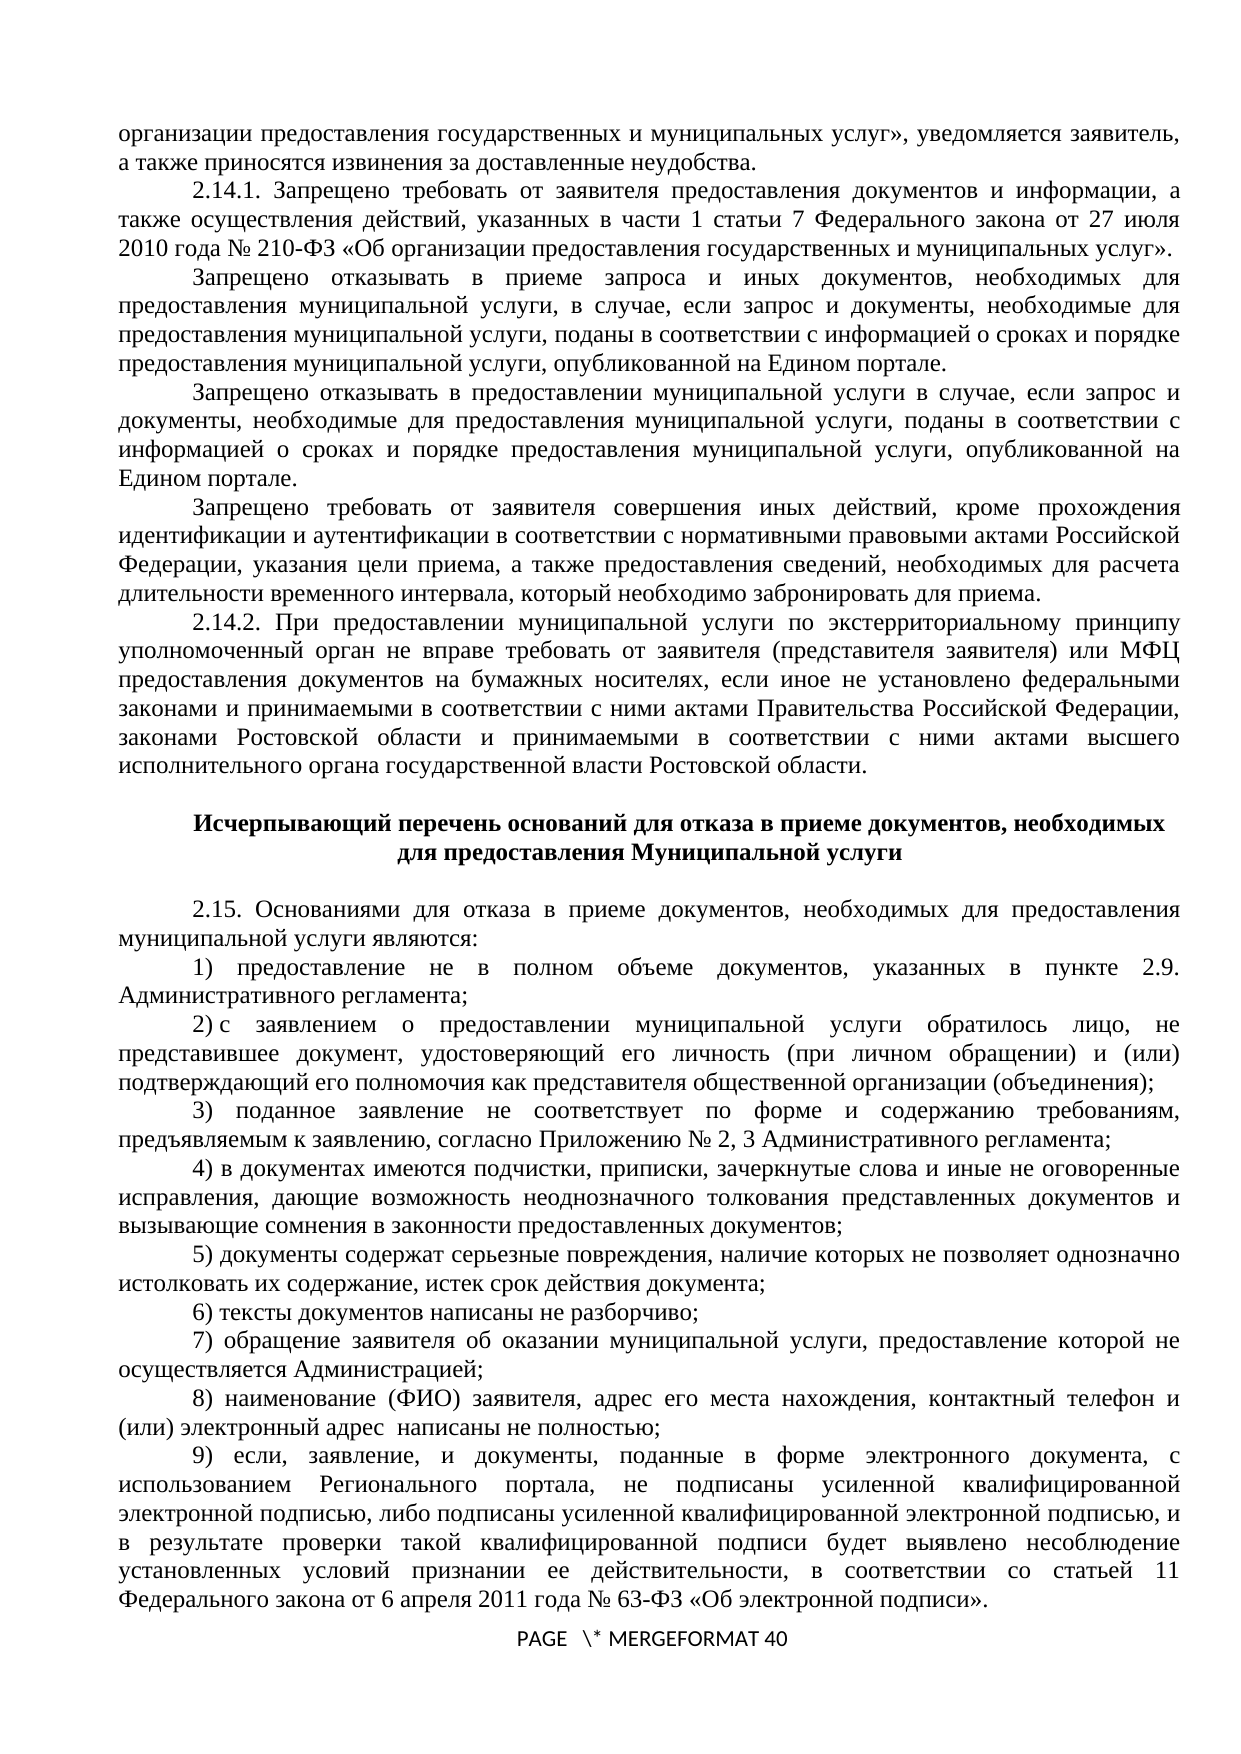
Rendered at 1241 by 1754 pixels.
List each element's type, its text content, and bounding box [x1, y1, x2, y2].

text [118, 118, 1181, 176]
text 5) документы содержат серьезные повреждения, наличие которых не позволяет однозначно истолковать их содержание, истек срок действия документа; [118, 1239, 1181, 1297]
text 2) с заявлением о предоставлении муниципальной услуги обратилось лицо, не представившее документ, удостоверяющий его личность (при личном обращении) и (или) подтверждающий его полномочия как представителя общественной организации (объединения); [118, 1009, 1181, 1096]
text 6) тексты документов написаны не разборчиво; [118, 1297, 1181, 1326]
text 2.14.2. При предоставлении муниципальной услуги по экстерриториальному принципу уполномоченный орган не вправе требовать от заявителя (представителя заявителя) или МФЦ предоставления документов на бумажных носителях, если иное не установлено федеральными законами и принимаемыми в соответствии с ними актами Правительства Российской Федерации, законами Ростовской области и принимаемыми в соответствии с ними актами высшего исполнительного органа государственной власти Ростовской области. [118, 607, 1181, 779]
text Запрещено отказывать в предоставлении муниципальной услуги в случае, если запрос и документы, необходимые для предоставления муниципальной услуги, поданы в соответствии с информацией о сроках и порядке предоставления муниципальной услуги, опубликованной на Едином портале. [118, 377, 1181, 492]
text 2.14.1. Запрещено требовать от заявителя предоставления документов и информации, а также осуществления действий, указанных в части 1 статьи 7 Федерального закона от 27 июля 2010 года № 210-ФЗ «Об организации предоставления государственных и муниципальных услуг». [118, 176, 1181, 262]
text 2.15. Основаниями для отказа в приеме документов, необходимых для предоставления муниципальной услуги являются: [118, 894, 1181, 952]
text Исчерпывающий перечень оснований для отказа в приеме документов, необходимых для предоставления Муниципальной услуги [118, 808, 1181, 866]
text 4) в документах имеются подчистки, приписки, зачеркнутые слова и иные не оговоренные исправления, дающие возможность неоднозначного толкования представленных документов и вызывающие сомнения в законности предоставленных документов; [118, 1153, 1181, 1239]
text 7) обращение заявителя об оказании муниципальной услуги, предоставление которой не осуществляется Администрацией; [118, 1326, 1181, 1383]
text 9) если, заявление, и документы, поданные в форме электронного документа, с использованием Регионального портала, не подписаны усиленной квалифицированной электронной подписью, либо подписаны усиленной квалифицированной электронной подписью, и в результате проверки такой квалифицированной подписи будет выявлено несоблюдение установленных условий признании ее действительности, в соответствии со статьей 11 Федерального закона от 6 апреля 2011 года № 63-ФЗ «Об электронной подписи». [118, 1441, 1181, 1613]
text Запрещено требовать от заявителя совершения иных действий, кроме прохождения идентификации и аутентификации в соответствии с нормативными правовыми актами Российской Федерации, указания цели приема, а также предоставления сведений, необходимых для расчета длительности временного интервала, который необходимо забронировать для приема. [118, 492, 1181, 607]
text Запрещено отказывать в приеме запроса и иных документов, необходимых для предоставления муниципальной услуги, в случае, если запрос и документы, необходимые для предоставления муниципальной услуги, поданы в соответствии с информацией о сроках и порядке предоставления муниципальной услуги, опубликованной на Едином портале. [118, 262, 1181, 377]
text 3) поданное заявление не соответствует по форме и содержанию требованиям, предъявляемым к заявлению, согласно Приложению № 2, 3 Административного регламента; [118, 1096, 1181, 1153]
text 1) предоставление не в полном объеме документов, указанных в пункте 2.9. Административного регламента; [118, 952, 1181, 1009]
text 8) наименование (ФИО) заявителя, адрес его места нахождения, контактный телефон и (или) электронный адрес написаны не полностью; [118, 1383, 1181, 1441]
